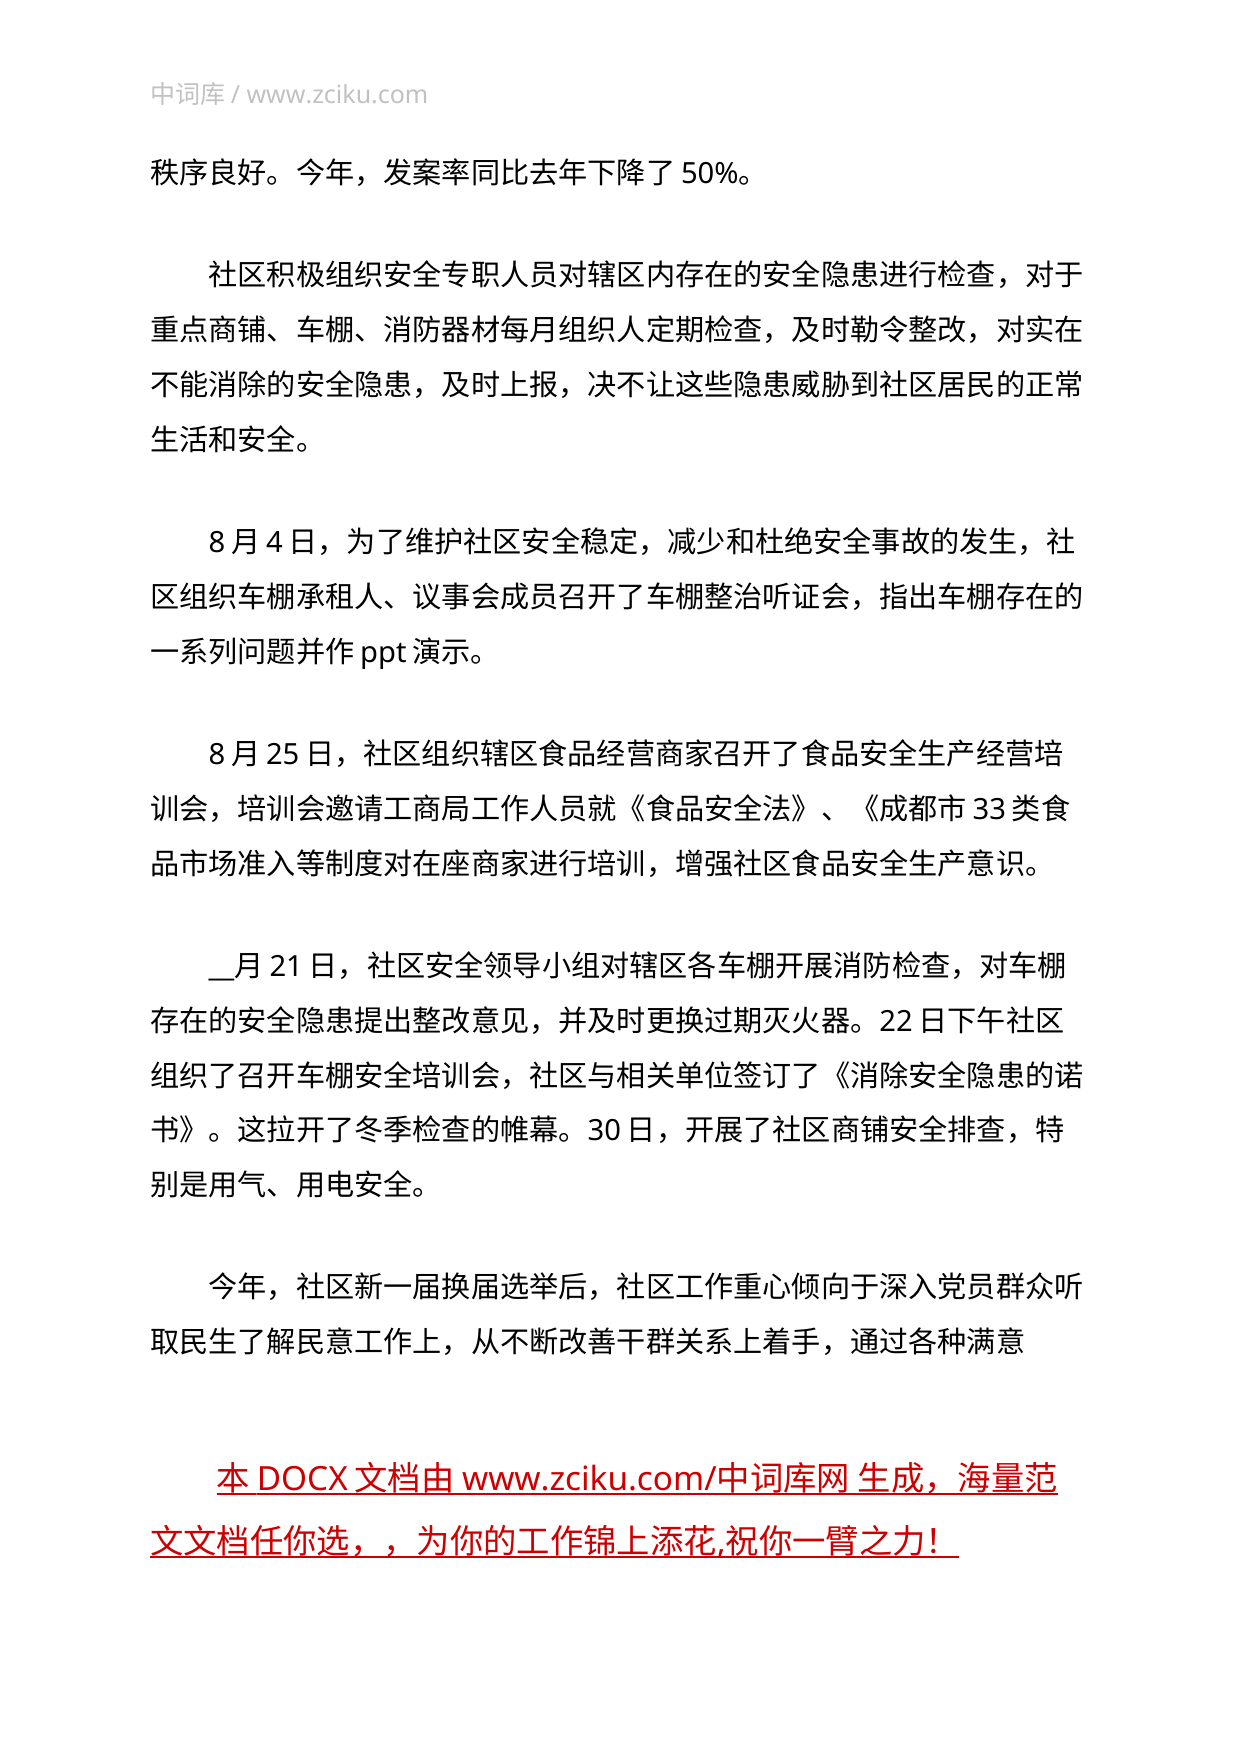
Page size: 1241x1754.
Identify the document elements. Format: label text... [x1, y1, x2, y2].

text 今年，社区新一届换届选举后，社区工作重心倾向于深入党员群众听取民生了解民意工作上，从不断改善干群关系上着手，通过各种满意 [150, 1264, 1090, 1361]
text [150, 150, 1090, 192]
text 本DOCX文档由 www.zciku.com/中词库网 生成，海量范文文档任你选，，为你的工作锦上添花,祝你一臂之力！ [150, 1452, 1090, 1563]
text __月21日，社区安全领导小组对辖区各车棚开展消防检查，对车棚存在的安全隐患提出整改意见，并及时更换过期灭火器。22日下午社区组织了召开车棚安全培训会，社区与相关单位签订了《消除安全隐患的诺 书》。这拉开了冬季检查的帷幕。30日，开展了社区商铺安全排查，特别是用气、用电安全。 [150, 942, 1090, 1204]
text 8月25日，社区组织辖区食品经营商家召开了食品安全生产经营培训会，培训会邀请工商局工作人员就《食品安全法》、《成都市33类食品市场准入等制度对在座商家进行培训，增强社区食品安全生产意识。 [150, 730, 1090, 883]
text 社区积极组织安全专职人员对辖区内存在的安全隐患进行检查，对于重点商铺、车棚、消防器材每月组织人定期检查，及时勒令整改，对实在不能消除的安全隐患，及时上报，决不让这些隐患威胁到社区居民的正常生活和安全。 [150, 252, 1090, 459]
text 8月4日，为了维护社区安全稳定，减少和杜绝安全事故的发生，社区组织车棚承租人、议事会成员召开了车棚整治听证会，指出车棚存在的一系列问题并作ppt演示。 [150, 518, 1090, 671]
